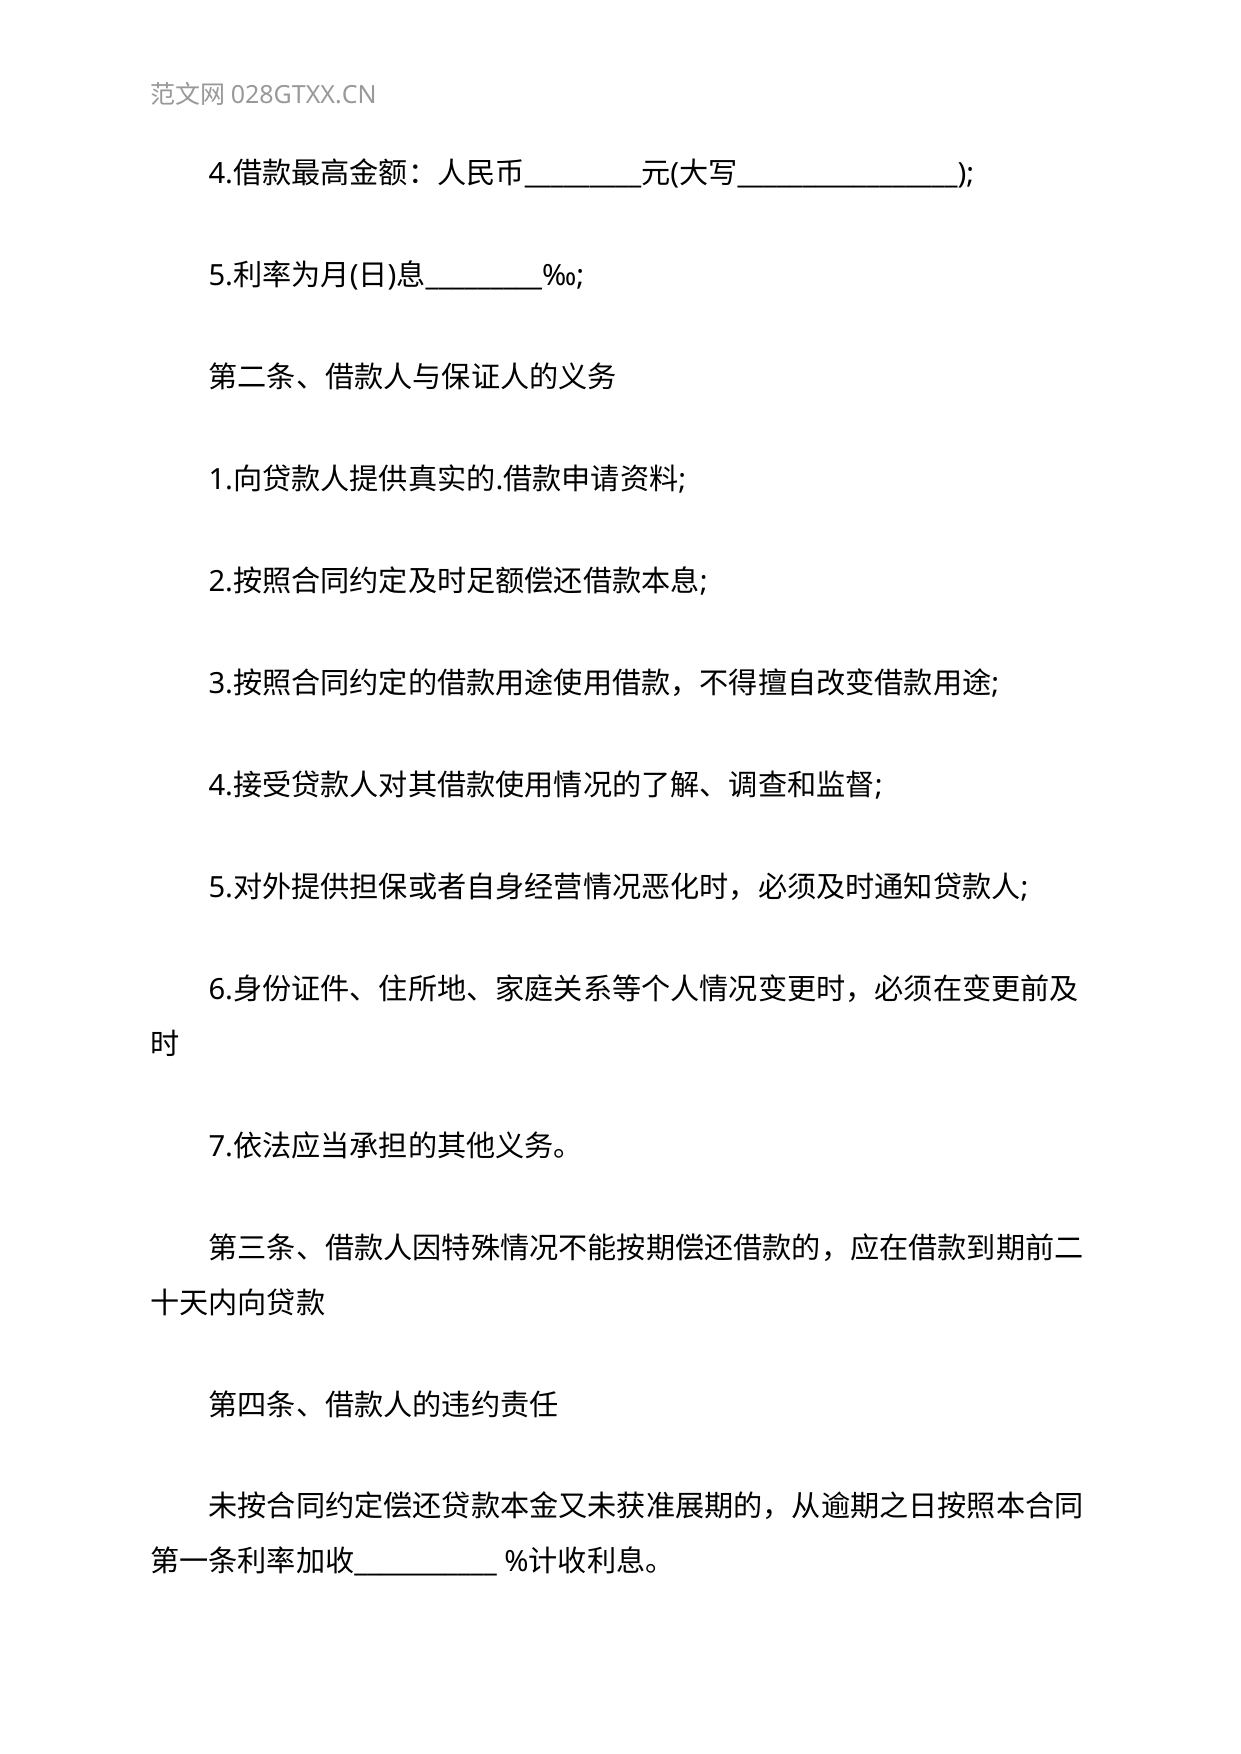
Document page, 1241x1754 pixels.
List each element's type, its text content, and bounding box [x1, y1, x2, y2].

text 4.接受贷款人对其借款使用情况的了解、调查和监督; [150, 762, 1090, 804]
text 5.利率为月(日)息_________‰; [150, 252, 1090, 294]
text 3.按照合同约定的借款用途使用借款，不得擅自改变借款用途; [150, 660, 1090, 702]
text 第二条、借款人与保证人的义务 [150, 354, 1090, 396]
text 第四条、借款人的违约责任 [150, 1381, 1090, 1423]
text 5.对外提供担保或者自身经营情况恶化时，必须及时通知贷款人; [150, 864, 1090, 906]
text 4.借款最高金额：人民币_________元(大写_________________); [150, 150, 1090, 192]
text 6.身份证件、住所地、家庭关系等个人情况变更时，必须在变更前及时 [150, 966, 1090, 1063]
text 第三条、借款人因特殊情况不能按期偿还借款的，应在借款到期前二十天内向贷款 [150, 1224, 1090, 1322]
text 7.依法应当承担的其他义务。 [150, 1122, 1090, 1165]
text 未按合同约定偿还贷款本金又未获准展期的，从逾期之日按照本合同第一条利率加收___________ %计收利息。 [150, 1483, 1090, 1580]
text 1.向贷款人提供真实的.借款申请资料; [150, 456, 1090, 498]
text 2.按照合同约定及时足额偿还借款本息; [150, 558, 1090, 600]
